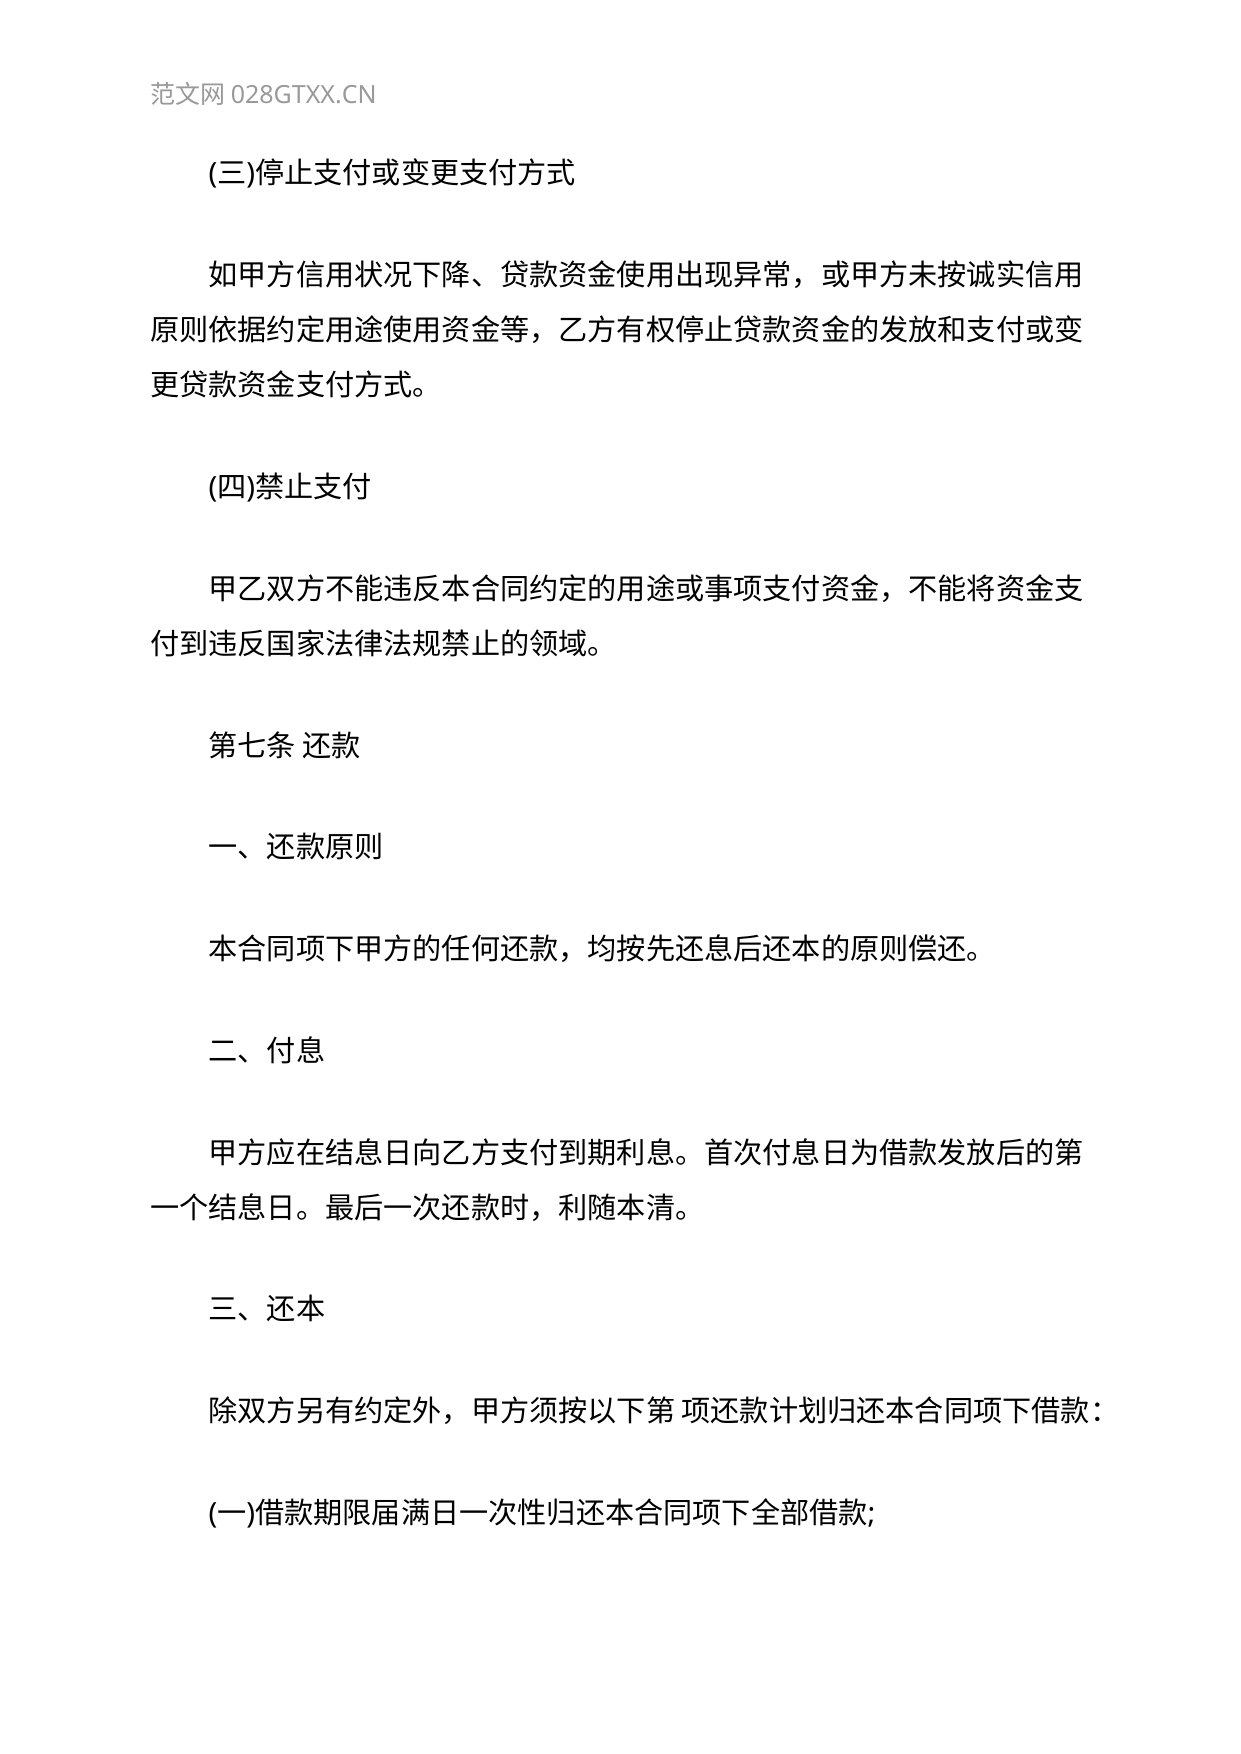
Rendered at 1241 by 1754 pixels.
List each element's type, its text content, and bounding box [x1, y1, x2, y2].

text (四)禁止支付 [150, 463, 1090, 506]
text 三、还本 [150, 1286, 1090, 1328]
text 甲方应在结息日向乙方支付到期利息。首次付息日为借款发放后的第一个结息日。最后一次还款时，利随本清。 [150, 1129, 1090, 1226]
text 如甲方信用状况下降、贷款资金使用出现异常，或甲方未按诚实信用原则依据约定用途使用资金等，乙方有权停止贷款资金的发放和支付或变更贷款资金支付方式。 [150, 252, 1090, 404]
text 一、还款原则 [150, 824, 1090, 866]
text (一)借款期限届满日一次性归还本合同项下全部借款; [150, 1489, 1090, 1532]
text 甲乙双方不能违反本合同约定的用途或事项支付资金，不能将资金支付到违反国家法律法规禁止的领域。 [150, 566, 1090, 663]
text (三)停止支付或变更支付方式 [150, 150, 1090, 192]
text 本合同项下甲方的任何还款，均按先还息后还本的原则偿还。 [150, 926, 1090, 968]
text 第七条 还款 [150, 722, 1090, 764]
text 除双方另有约定外，甲方须按以下第 项还款计划归还本合同项下借款： [150, 1388, 1090, 1430]
text 二、付息 [150, 1027, 1090, 1070]
